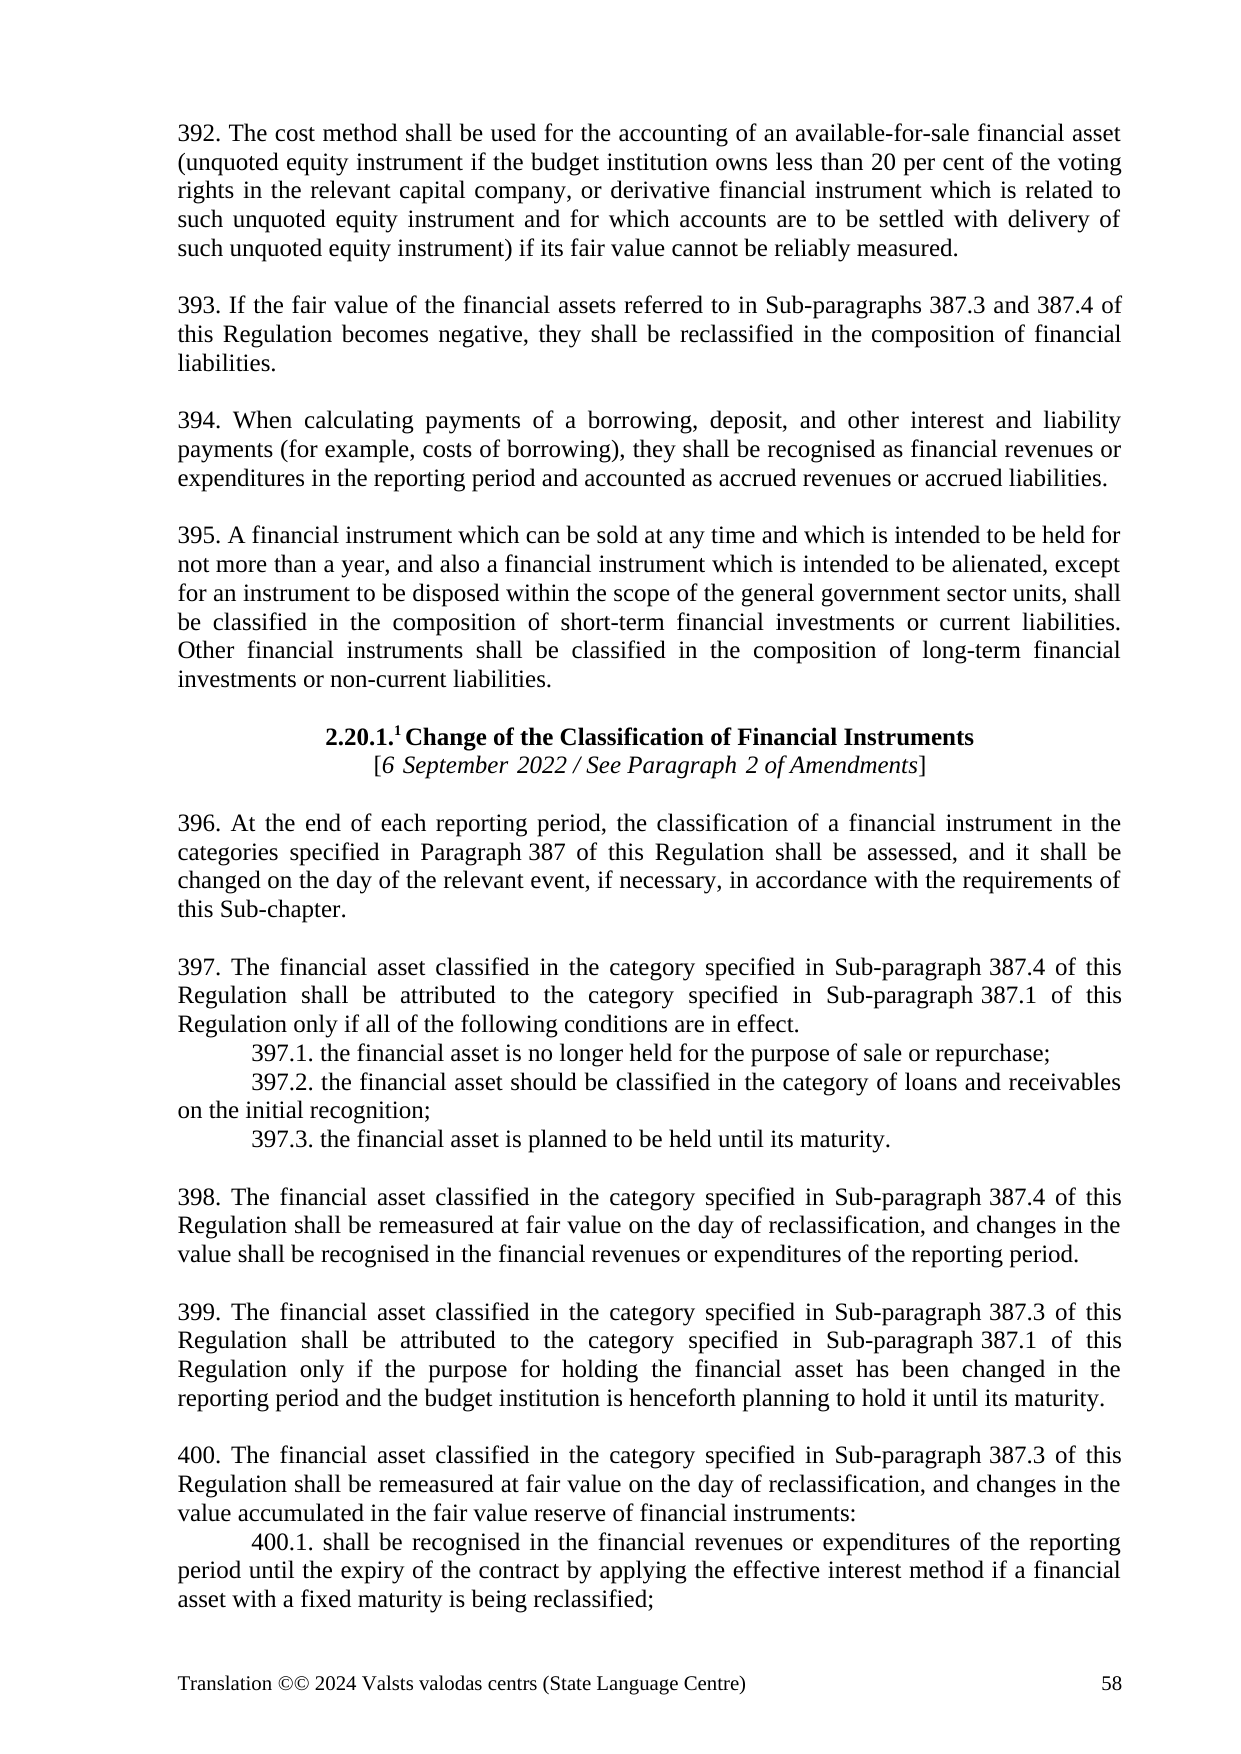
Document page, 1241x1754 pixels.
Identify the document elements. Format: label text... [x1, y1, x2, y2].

text 392. The cost method shall be used for the accounting of an available-for-sale financial asset (unquoted equity instrument if the budget institution owns less than 20 per cent of the voting rights in the relevant capital company, or derivative financial instrument which is related to such unquoted equity instrument and for which accounts are to be settled with delivery of such unquoted equity instrument) if its fair value cannot be reliably measured. [177, 118, 1122, 262]
text 398. The financial asset classified in the category specified in Sub-paragraph 387.4 of this Regulation shall be remeasured at fair value on the day of reclassification, and changes in the value shall be recognised in the financial revenues or expenditures of the reporting period. [177, 1182, 1122, 1268]
text 397.1. the financial asset is no longer held for the purpose of sale or repurchase; [177, 1038, 1122, 1067]
text 397.2. the financial asset should be classified in the category of loans and receivables on the initial recognition; [177, 1067, 1122, 1124]
text 396. At the end of each reporting period, the classification of a financial instrument in the categories specified in Paragraph 387 of this Regulation shall be assessed, and it shall be changed on the day of the relevant event, if necessary, in accordance with the requirements of this Sub-chapter. [177, 808, 1122, 923]
text [6 September 2022 / See Paragraph 2 of Amendments] [177, 751, 1122, 779]
text 399. The financial asset classified in the category specified in Sub-paragraph 387.3 of this Regulation shall be attributed to the category specified in Sub-paragraph 387.1 of this Regulation only if the purpose for holding the financial asset has been changed in the reporting period and the budget institution is henceforth planning to hold it until its maturity. [177, 1297, 1122, 1412]
text 395. A financial instrument which can be sold at any time and which is intended to be held for not more than a year, and also a financial instrument which is intended to be alienated, except for an instrument to be disposed within the scope of the general government sector units, shall be classified in the composition of short-term financial investments or current liabilities. Other financial instruments shall be classified in the composition of long-term financial investments or non-current liabilities. [177, 521, 1122, 693]
text 393. If the fair value of the financial assets referred to in Sub-paragraphs 387.3 and 387.4 of this Regulation becomes negative, they shall be reclassified in the composition of financial liabilities. [177, 291, 1122, 377]
text 394. When calculating payments of a borrowing, deposit, and other interest and liability payments (for example, costs of borrowing), they shall be recognised as financial revenues or expenditures in the reporting period and accounted as accrued revenues or accrued liabilities. [177, 406, 1122, 492]
text 400.1. shall be recognised in the financial revenues or expenditures of the reporting period until the expiry of the contract by applying the effective interest method if a financial asset with a fixed maturity is being reclassified; [177, 1527, 1122, 1613]
text 397. The financial asset classified in the category specified in Sub-paragraph 387.4 of this Regulation shall be attributed to the category specified in Sub-paragraph 387.1 of this Regulation only if all of the following conditions are in effect. [177, 952, 1122, 1038]
text 2.20.1.1 Change of the Classification of Financial Instruments [177, 722, 1122, 751]
text 400. The financial asset classified in the category specified in Sub-paragraph 387.3 of this Regulation shall be remeasured at fair value on the day of reclassification, and changes in the value accumulated in the fair value reserve of financial instruments: [177, 1441, 1122, 1527]
text 397.3. the financial asset is planned to be held until its maturity. [177, 1124, 1122, 1153]
